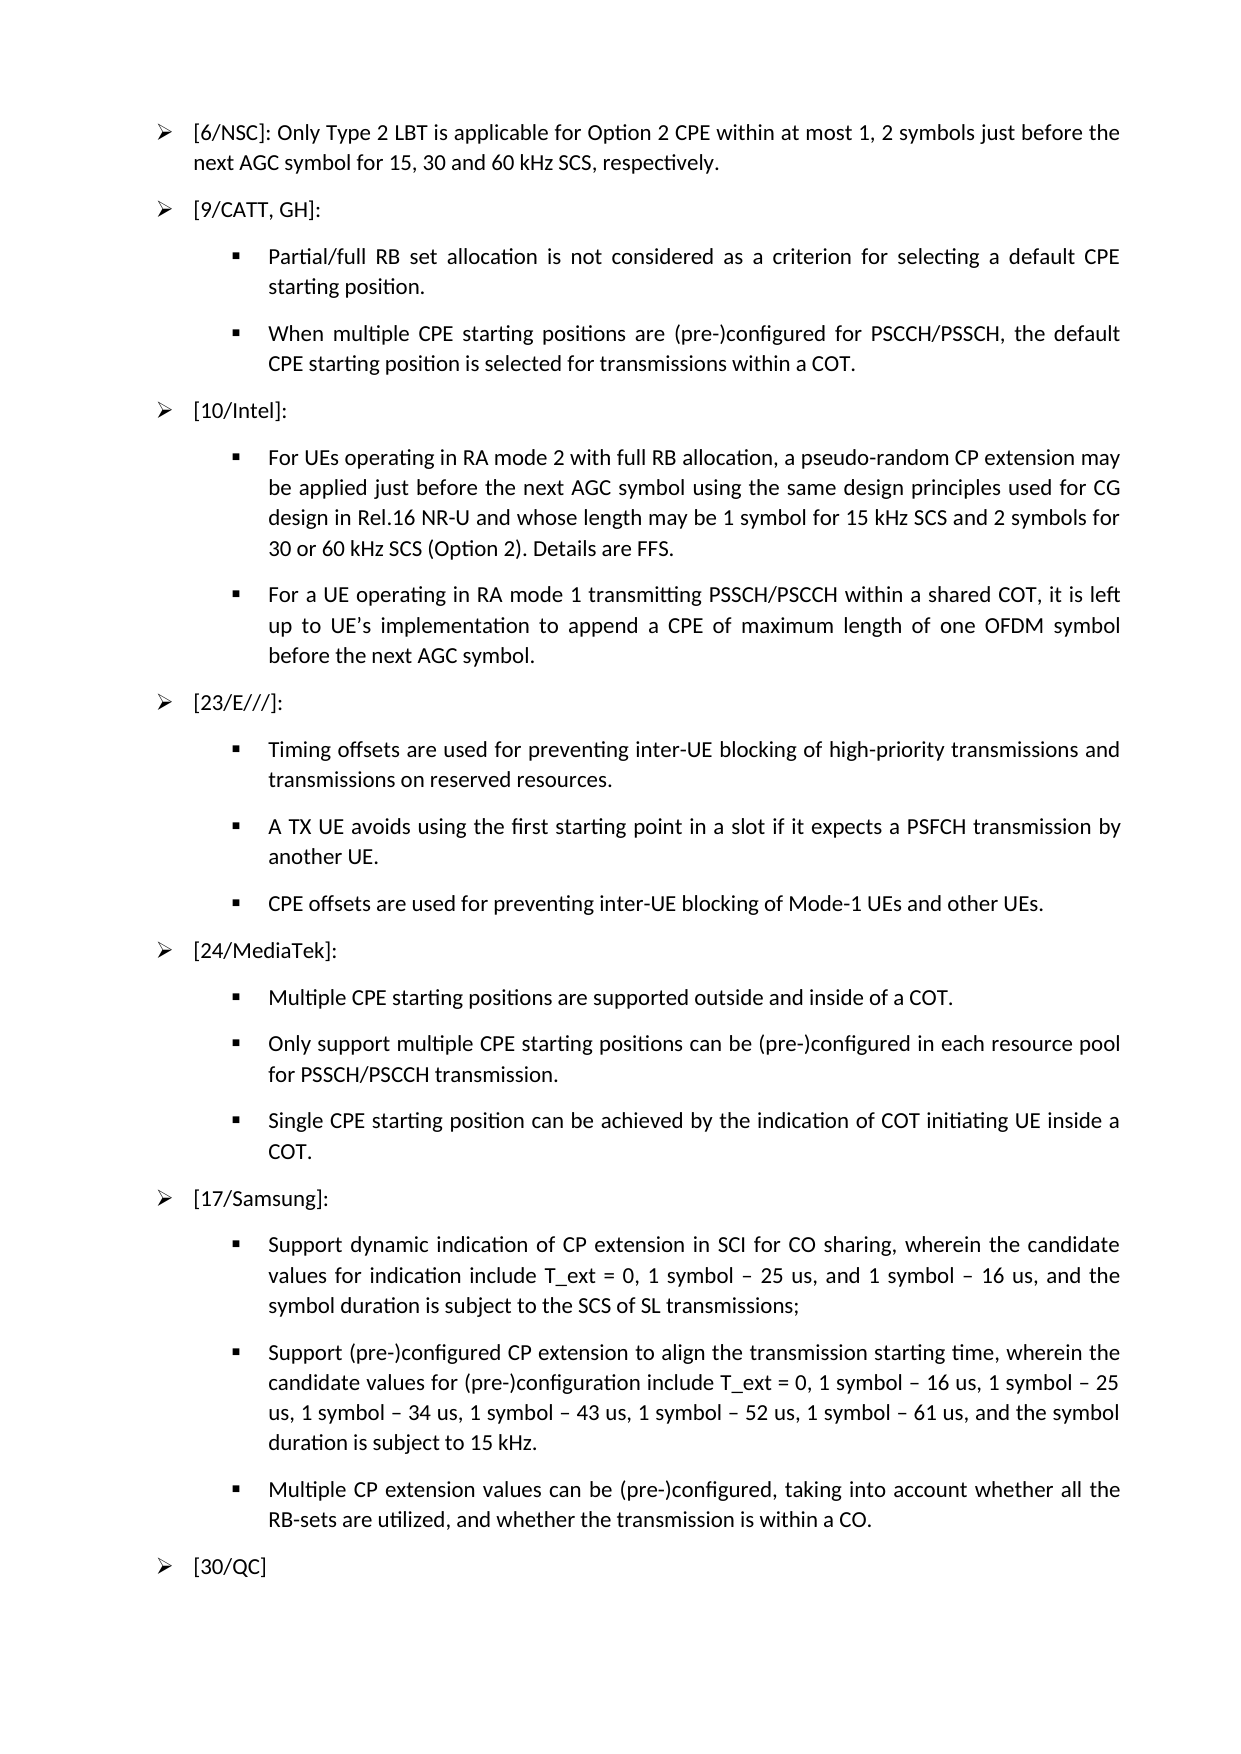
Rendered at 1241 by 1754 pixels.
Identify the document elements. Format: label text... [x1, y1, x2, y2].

list [23/E///]: [156, 688, 1122, 716]
list When multiple CPE starting positions are (pre-)configured for PSCCH/PSSCH, the default CPE starting position is selected for transmissions within a COT. [231, 319, 1122, 377]
list [17/Samsung]: [156, 1184, 1122, 1212]
list [6/NSC]: Only Type 2 LBT is applicable for Option 2 CPE within at most 1, 2 symbols just before the next AGC symbol for 15, 30 and 60 kHz SCS, respectively. [156, 118, 1122, 176]
list For UEs operating in RA mode 2 with full RB allocation, a pseudo-random CP extension may be applied just before the next AGC symbol using the same design principles used for CG design in Rel.16 NR-U and whose length may be 1 symbol for 15 kHz SCS and 2 symbols for 30 or 60 kHz SCS (Option 2). Details are FFS. [231, 443, 1122, 562]
list Timing offsets are used for preventing inter-UE blocking of high-priority transmissions and transmissions on reserved resources. [231, 735, 1122, 793]
list Support dynamic indication of CP extension in SCI for CO sharing, wherein the candidate values for indication include T_ext = 0, 1 symbol – 25 us, and 1 symbol – 16 us, and the symbol duration is subject to the SCS of SL transmissions; [231, 1231, 1122, 1319]
list Only support multiple CPE starting positions can be (pre-)configured in each resource pool for PSSCH/PSCCH transmission. [231, 1029, 1122, 1088]
list [30/QC] [156, 1552, 1122, 1581]
list CPE offsets are used for preventing inter-UE blocking of Mode-1 UEs and other UEs. [231, 889, 1122, 917]
list A TX UE avoids using the first starting point in a slot if it expects a PSFCH transmission by another UE. [231, 812, 1122, 870]
list [10/Intel]: [156, 396, 1122, 424]
list Single CPE starting position can be achieved by the indication of COT initiating UE inside a COT. [231, 1107, 1122, 1165]
list Multiple CPE starting positions are supported outside and inside of a COT. [231, 983, 1122, 1011]
list [24/MediaTek]: [156, 936, 1122, 964]
list For a UE operating in RA mode 1 transmitting PSSCH/PSCCH within a shared COT, it is left up to UE’s implementation to append a CPE of maximum length of one OFDM symbol before the next AGC symbol. [231, 581, 1122, 669]
list Multiple CP extension values can be (pre-)configured, taking into account whether all the RB-sets are utilized, and whether the transmission is within a CO. [231, 1475, 1122, 1534]
list Partial/full RB set allocation is not considered as a criterion for selecting a default CPE starting position. [231, 242, 1122, 300]
list Support (pre-)configured CP extension to align the transmission starting time, wherein the candidate values for (pre-)configuration include T_ext = 0, 1 symbol – 16 us, 1 symbol – 25 us, 1 symbol – 34 us, 1 symbol – 43 us, 1 symbol – 52 us, 1 symbol – 61 us, and the symbol duration is subject to 15 kHz. [231, 1338, 1122, 1457]
list [9/CATT, GH]: [156, 195, 1122, 223]
